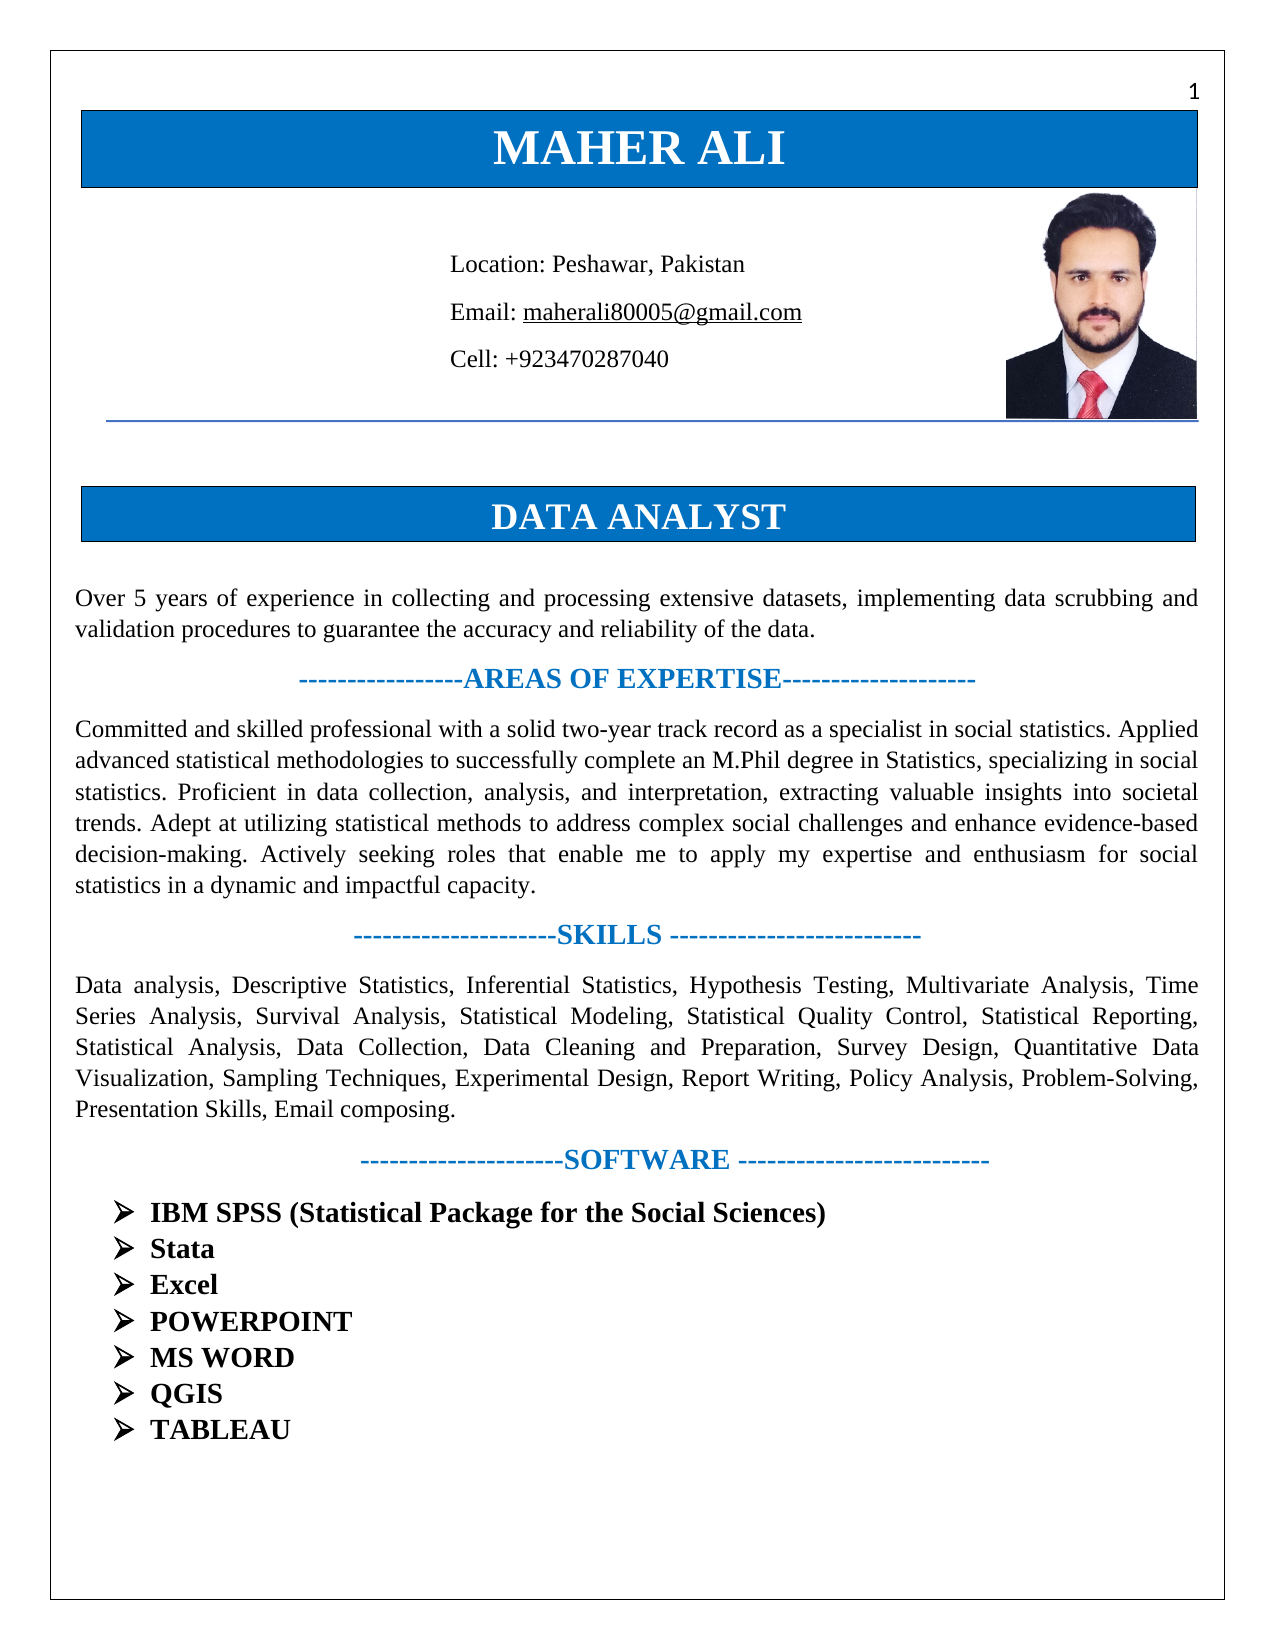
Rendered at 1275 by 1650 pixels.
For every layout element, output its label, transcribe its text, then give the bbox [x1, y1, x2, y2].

text ---------------------SKILLS -------------------------- [75, 917, 1200, 951]
list IBM SPSS (Statistical Package for the Social Sciences) [112, 1195, 1200, 1228]
text ---------------------SOFTWARE -------------------------- [75, 1142, 1200, 1176]
text Location: Peshawar, Pakistan [450, 249, 1200, 278]
list TABLEAU [112, 1412, 1200, 1446]
text Over 5 years of experience in collecting and processing extensive datasets, implementing data scrubbing and validation procedures to guarantee the accuracy and reliability of the data. [75, 583, 1200, 643]
text Data analysis, Descriptive Statistics, Inferential Statistics, Hypothesis Testing, Multivariate Analysis, Time Series Analysis, Survival Analysis, Statistical Modeling, Statistical Quality Control, Statistical Reporting, Statistical Analysis, Data Collection, Data Cleaning and Preparation, Survey Design, Quantitative Data Visualization, Sampling Techniques, Experimental Design, Report Writing, Policy Analysis, Problem-Solving, Presentation Skills, Email composing. [75, 970, 1200, 1123]
picture [1006, 170, 1199, 249]
list Stata [112, 1231, 1200, 1265]
list POWERPOINT [112, 1304, 1200, 1337]
picture [1006, 278, 1199, 297]
text -----------------AREAS OF EXPERTISE-------------------- [75, 662, 1200, 695]
picture [1006, 325, 1199, 344]
picture [1006, 373, 1199, 419]
list QGIS [112, 1376, 1200, 1410]
text Cell: +923470287040 [375, 344, 1200, 373]
list MS WORD [112, 1340, 1200, 1373]
text Email: maherali80005@gmail.com [375, 297, 1200, 325]
list Excel [112, 1267, 1200, 1301]
text Committed and skilled professional with a solid two-year track record as a specialist in social statistics. Applied advanced statistical methodologies to successfully complete an M.Phil degree in Statistics, specializing in social statistics. Proficient in data collection, analysis, and interpretation, extracting valuable insights into societal trends. Adept at utilizing statistical methods to address complex social challenges and enhance evidence-based decision-making. Actively seeking roles that enable me to apply my expertise and enthusiasm for social statistics in a dynamic and impactful capacity. [75, 714, 1200, 898]
